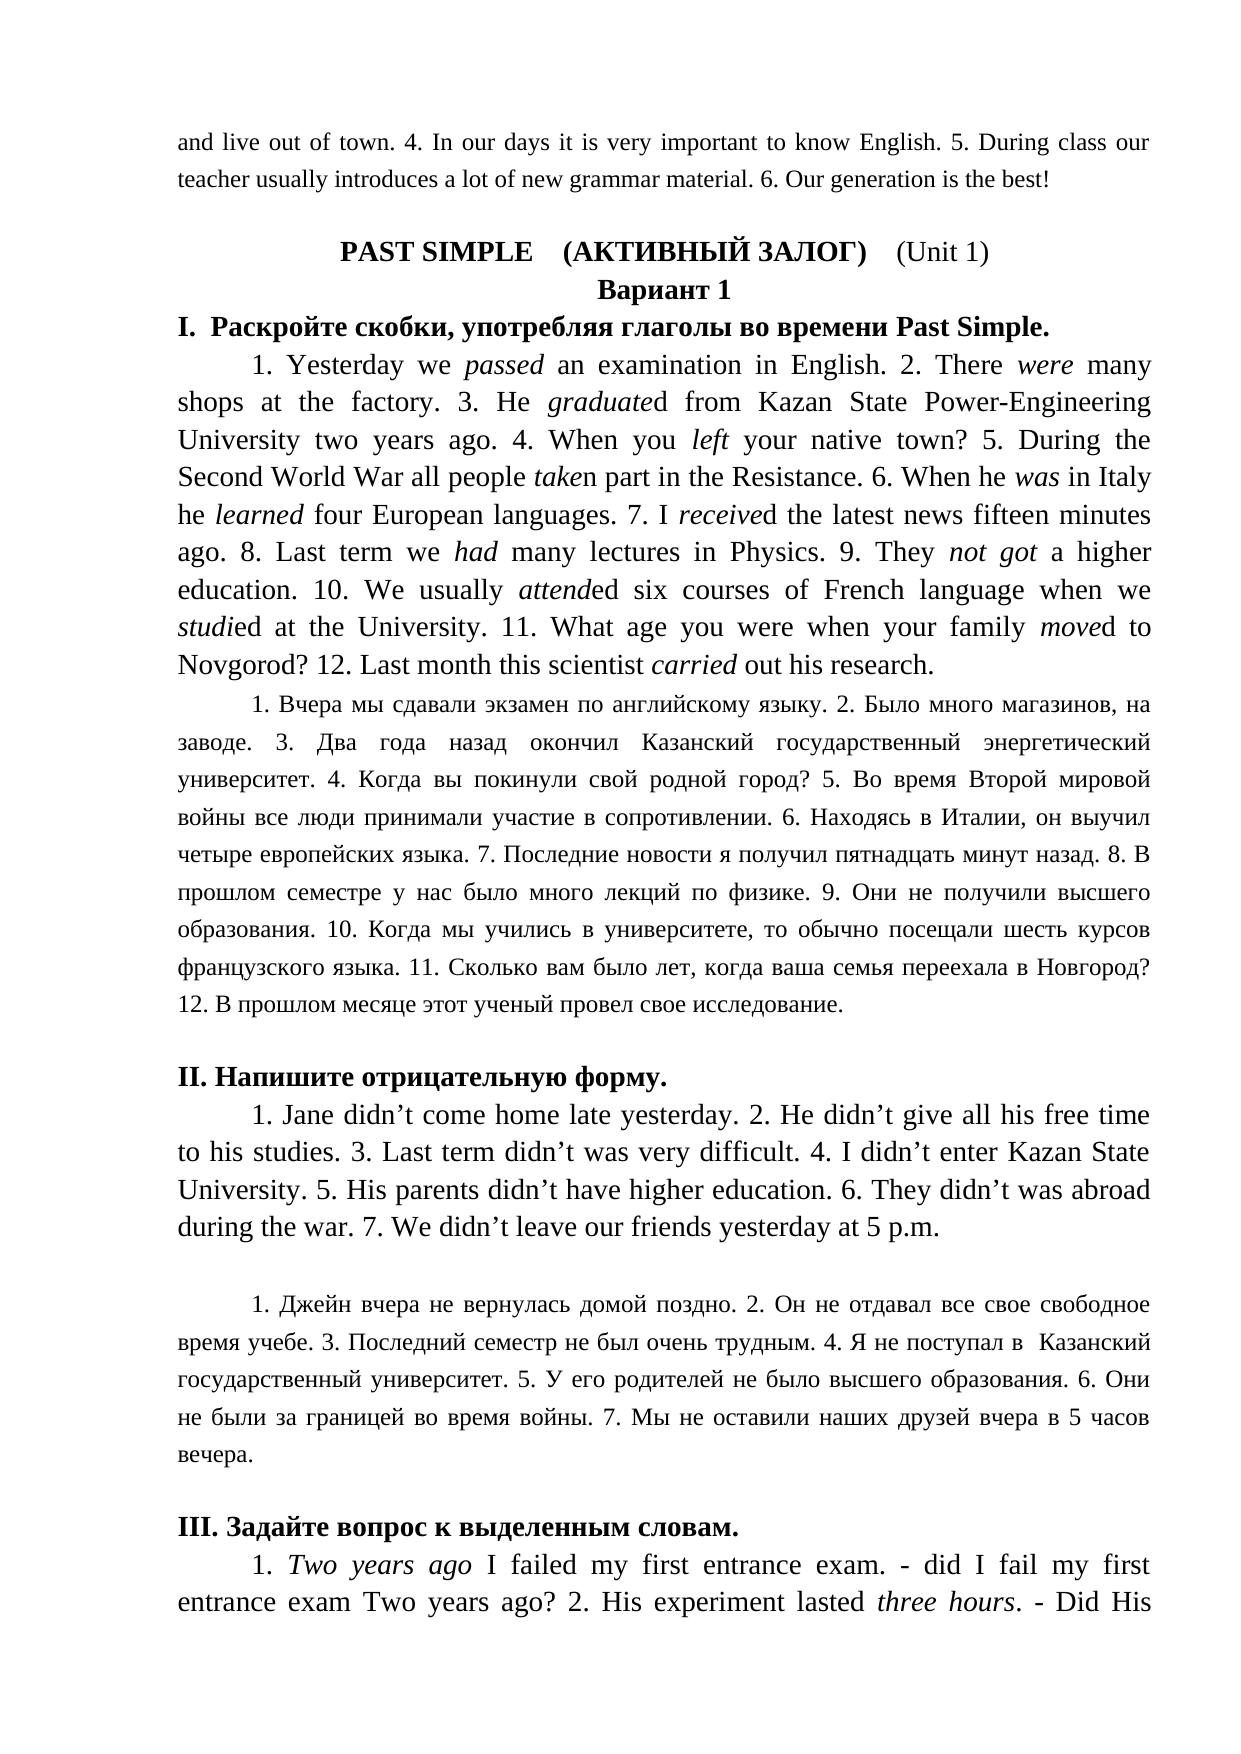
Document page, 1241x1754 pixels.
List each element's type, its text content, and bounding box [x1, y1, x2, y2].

text Вариант 1 [177, 268, 1152, 306]
text III. Задайте вопрос к выделенным словам. [177, 1506, 1152, 1543]
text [177, 118, 1152, 193]
text I. Раскройте скобки, употребляя глаголы во времени Past Simple. [177, 306, 1152, 343]
text 1. Jane didn’t come home late yesterday. 2. He didn’t give all his free time to his studies. 3. Last term didn’t was very difficult. 4. I didn’t enter Kazan State University. 5. His parents didn’t have higher education. 6. They didn’t was abroad during the war. 7. We didn’t leave our friends yesterday at 5 p.m. [177, 1093, 1152, 1243]
text 1. Джейн вчера не вернулась домой поздно. 2. Он не отдавал все свое свободное время учебе. 3. Последний семестр не был очень трудным. 4. Я не поступал в Казанский государственный университет. 5. У его родителей не было высшего образования. 6. Они не были за границей во время войны. 7. Мы не оставили наших друзей вчера в 5 часов вечера. [177, 1281, 1152, 1468]
text 1. Yesterday we passed an examination in English. 2. There were many shops at the factory. 3. He graduated from Kazan State Power-Engineering University two years ago. 4. When you left your native town? 5. During the Second World War all people taken part in the Resistance. 6. When he was in Italy he learned four European languages. 7. I received the latest news fifteen minutes ago. 8. Last term we had many lectures in Physics. 9. They not got a higher education. 10. We usually attended six courses of French language when we studied at the University. 11. What age you were when your family moved to Novgorod? 12. Last month this scientist carried out his research. [177, 343, 1152, 681]
text PAST SIMPLE (АКТИВНЫЙ ЗАЛОГ) (Unit 1) [177, 231, 1152, 268]
text II. Напишите отрицательную форму. [177, 1056, 1152, 1093]
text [177, 1543, 1152, 1618]
text 1. Вчера мы сдавали экзамен по английскому языку. 2. Было много магазинов, на заводе. 3. Два года назад окончил Казанский государственный энергетический университет. 4. Когда вы покинули свой родной город? 5. Во время Второй мировой войны все люди принимали участие в сопротивлении. 6. Находясь в Италии, он выучил четыре европейских языка. 7. Последние новости я получил пятнадцать минут назад. 8. В прошлом семестре у нас было много лекций по физике. 9. Они не получили высшего образования. 10. Когда мы учились в университете, то обычно посещали шесть курсов французского языка. 11. Сколько вам было лет, когда ваша семья переехала в Новгород? 12. В прошлом месяце этот ученый провел свое исследование. [177, 681, 1152, 1018]
